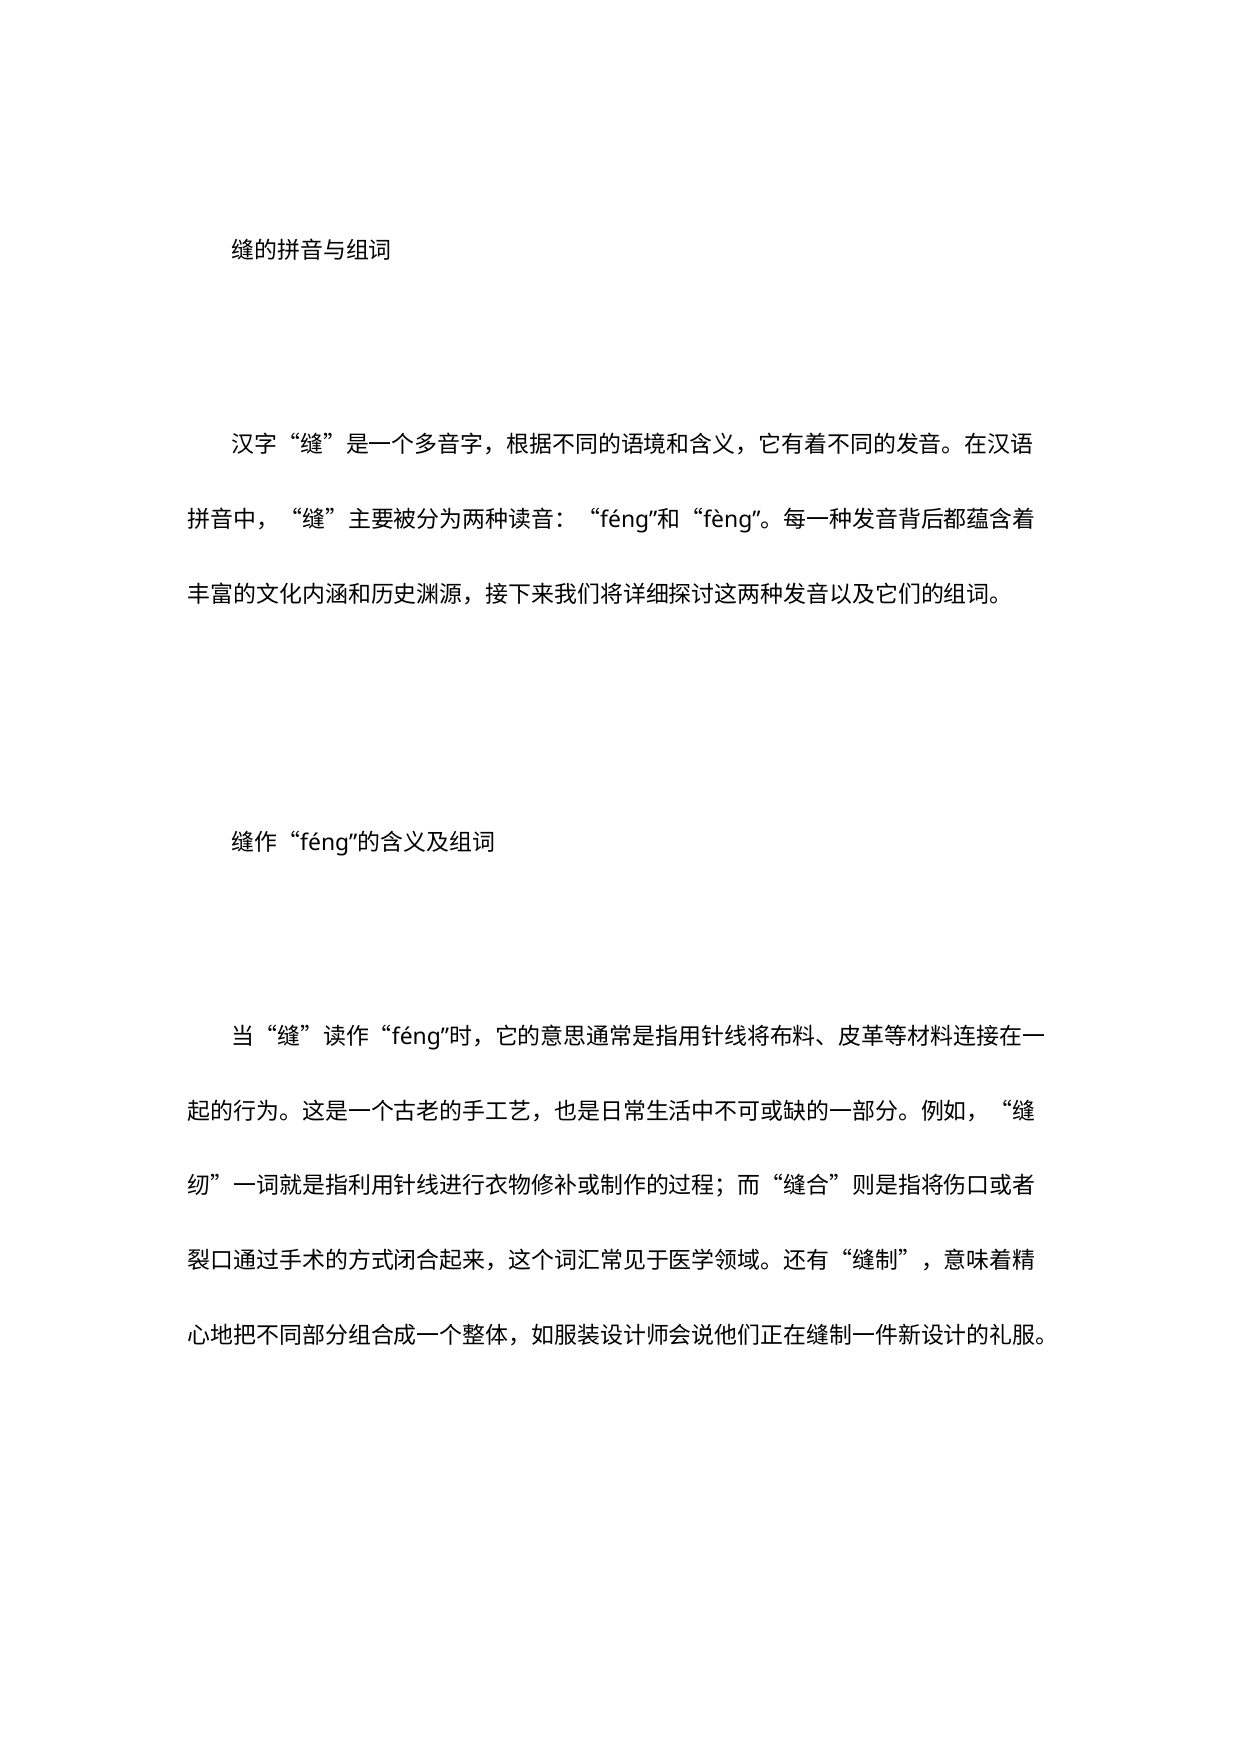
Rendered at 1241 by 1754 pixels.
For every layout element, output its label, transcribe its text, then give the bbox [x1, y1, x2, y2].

text 汉字“缝”是一个多音字，根据不同的语境和含义，它有着不同的发音。在汉语拼音中，“缝”主要被分为两种读音：“féng”和“fèng”。每一种发音背后都蕴含着丰富的文化内涵和历史渊源，接下来我们将详细探讨这两种发音以及它们的组词。 [187, 410, 1053, 624]
text 缝的拼音与组词 [187, 216, 1053, 281]
text 当“缝”读作“féng”时，它的意思通常是指用针线将布料、皮革等材料连接在一起的行为。这是一个古老的手工艺，也是日常生活中不可或缺的一部分。例如，“缝纫”一词就是指利用针线进行衣物修补或制作的过程；而“缝合”则是指将伤口或者裂口通过手术的方式闭合起来，这个词汇常见于医学领域。还有“缝制”，意味着精心地把不同部分组合成一个整体，如服装设计师会说他们正在缝制一件新设计的礼服。 [187, 1002, 1053, 1366]
text 缝作“féng”的含义及组词 [187, 808, 1053, 873]
